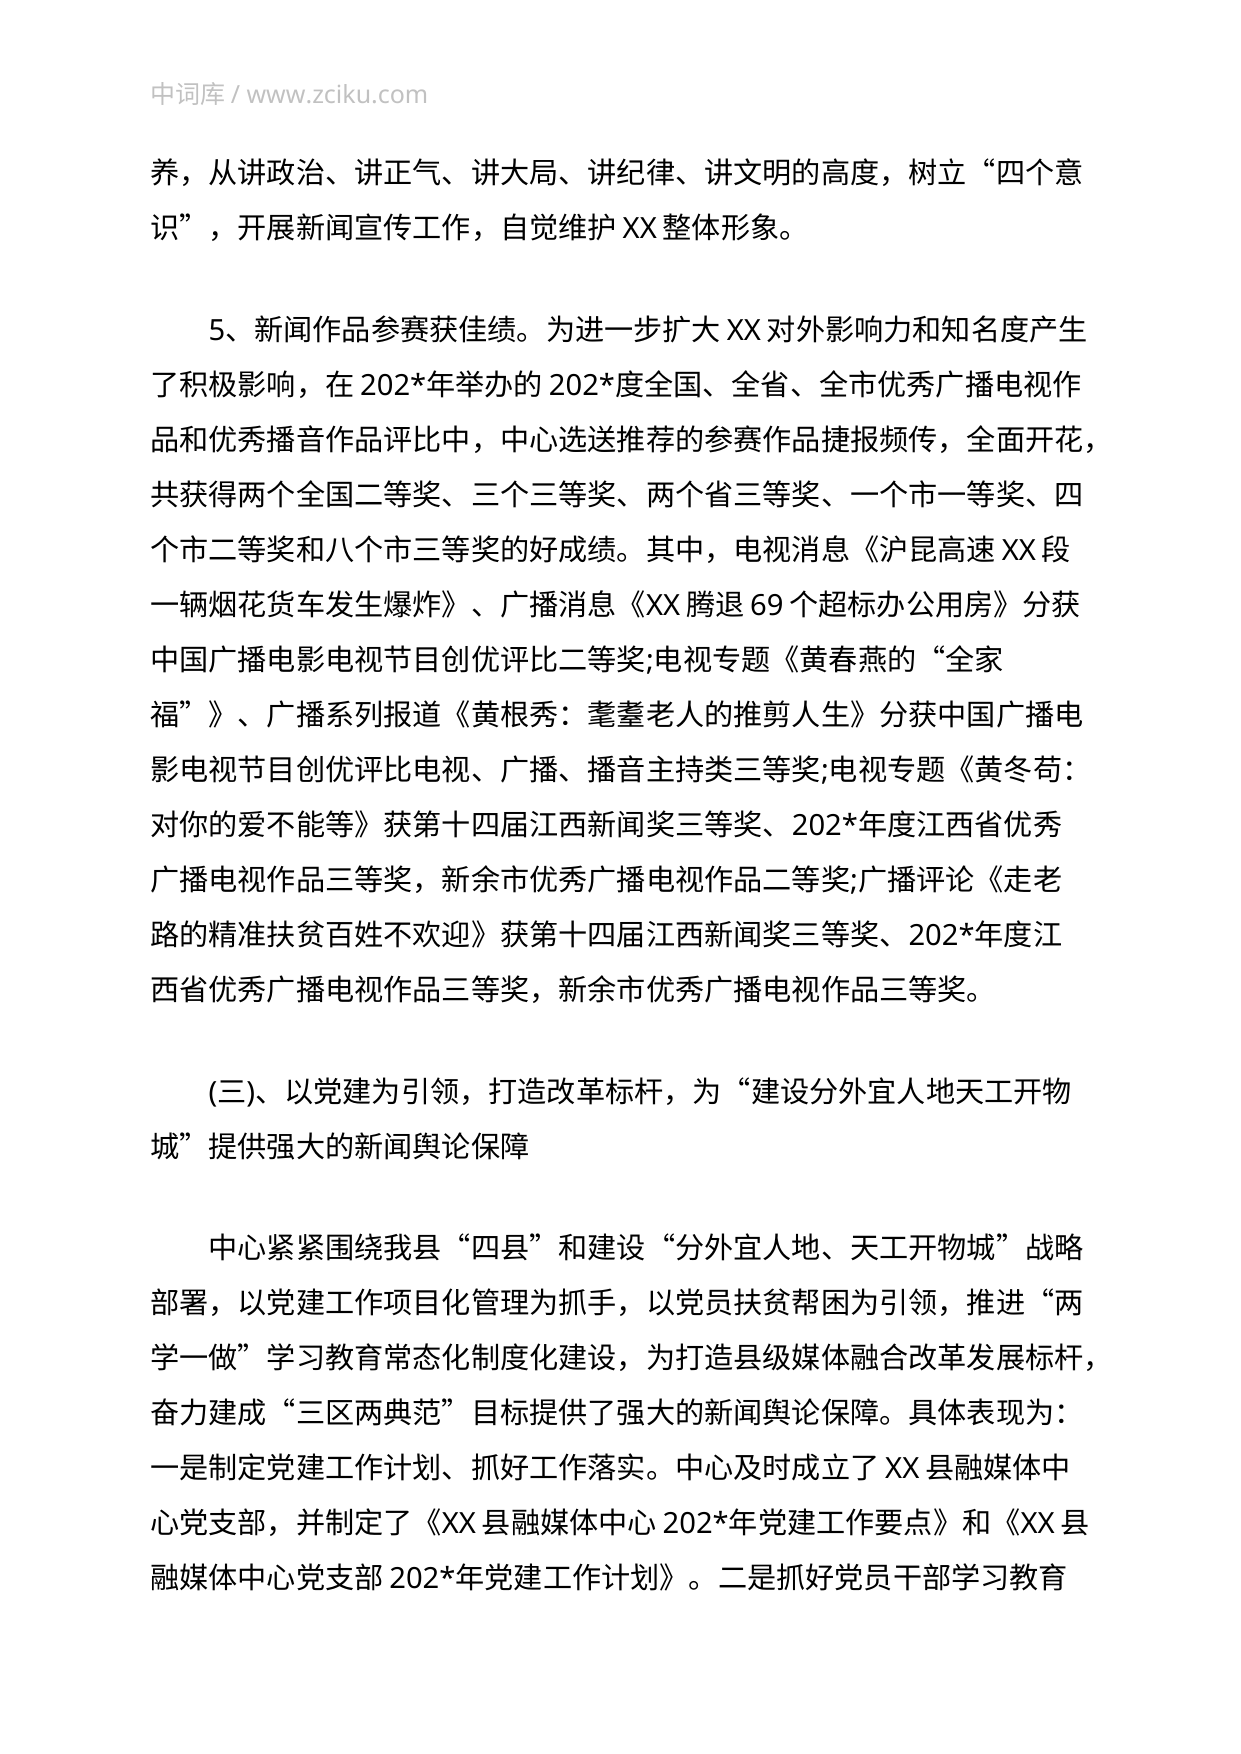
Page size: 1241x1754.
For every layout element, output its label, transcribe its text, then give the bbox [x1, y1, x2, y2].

text (三)、以党建为引领，打造改革标杆，为“建设分外宜人地天工开物城”提供强大的新闻舆论保障 [150, 1068, 1090, 1166]
text 5、新闻作品参赛获佳绩。为进一步扩大XX对外影响力和知名度产生了积极影响，在202*年举办的202*度全国、全省、全市优秀广播电视作品和优秀播音作品评比中，中心选送推荐的参赛作品捷报频传，全面开花，共获得两个全国二等奖、三个三等奖、两个省三等奖、一个市一等奖、四个市二等奖和八个市三等奖的好成绩。其中，电视消息《沪昆高速XX段一辆烟花货车发生爆炸》、广播消息《XX腾退69个超标办公用房》分获中国广播电影电视节目创优评比二等奖;电视专题《黄春燕的“全家福”》、广播系列报道《黄根秀：耄耋老人的推剪人生》分获中国广播电影电视节目创优评比电视、广播、播音主持类三等奖;电视专题《黄冬苟：对你的爱不能等》获第十四届江西新闻奖三等奖、202*年度江西省优秀广播电视作品三等奖，新余市优秀广播电视作品二等奖;广播评论《走老路的精准扶贫百姓不欢迎》获第十四届江西新闻奖三等奖、202*年度江西省优秀广播电视作品三等奖，新余市优秀广播电视作品三等奖。 [150, 307, 1090, 1009]
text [150, 1225, 1090, 1597]
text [150, 150, 1090, 247]
